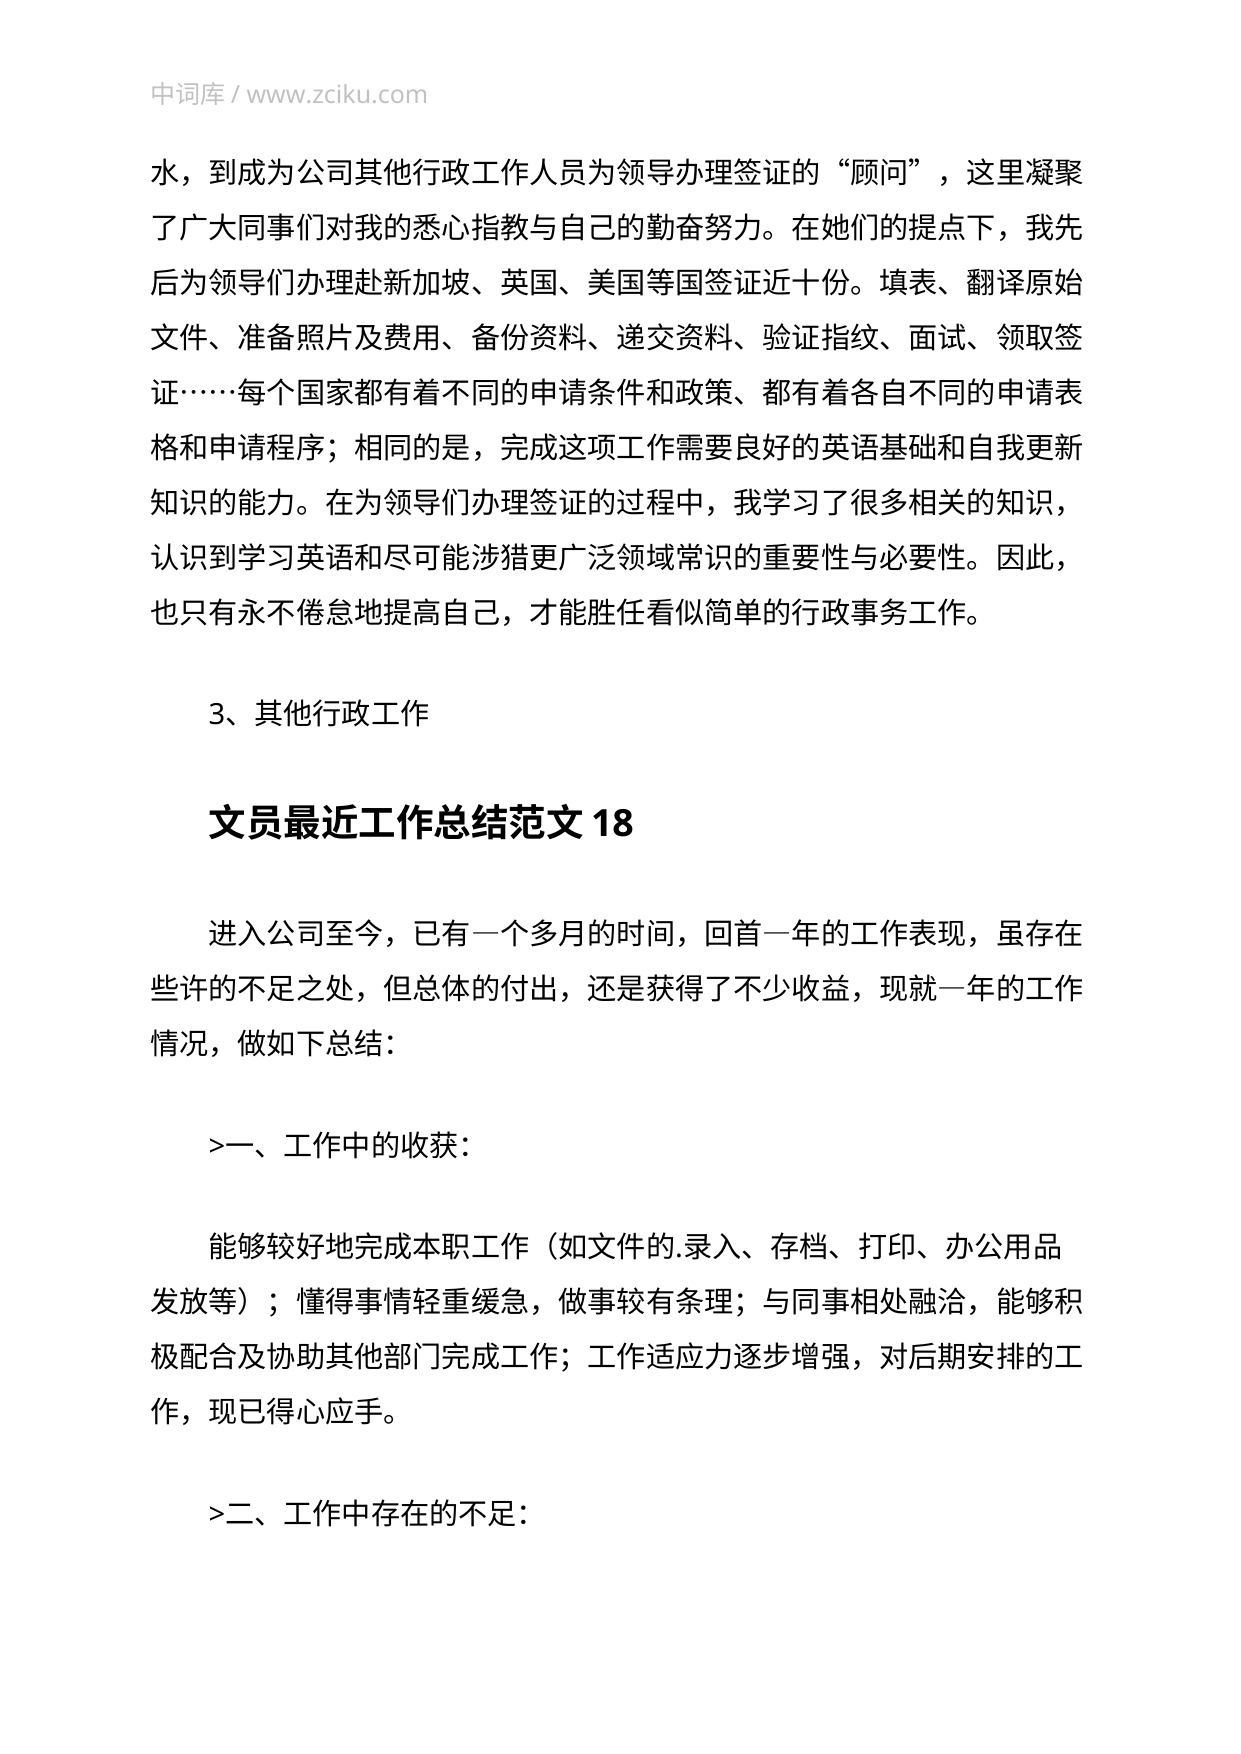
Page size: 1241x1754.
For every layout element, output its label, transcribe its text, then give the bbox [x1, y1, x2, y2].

text 进入公司至今，已有—个多月的时间，回首—年的工作表现，虽存在些许的不足之处，但总体的付出，还是获得了不少收益，现就—年的工作情况，做如下总结： [150, 911, 1090, 1063]
text 文员最近工作总结范文18 [150, 793, 1090, 847]
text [150, 150, 1090, 631]
text >二、工作中存在的不足： [150, 1491, 1090, 1533]
text 3、其他行政工作 [150, 691, 1090, 733]
text 能够较好地完成本职工作（如文件的.录入、存档、打印、办公用品发放等）；懂得事情轻重缓急，做事较有条理；与同事相处融洽，能够积极配合及协助其他部门完成工作；工作适应力逐步增强，对后期安排的工作，现已得心应手。 [150, 1224, 1090, 1431]
text >一、工作中的收获： [150, 1122, 1090, 1164]
